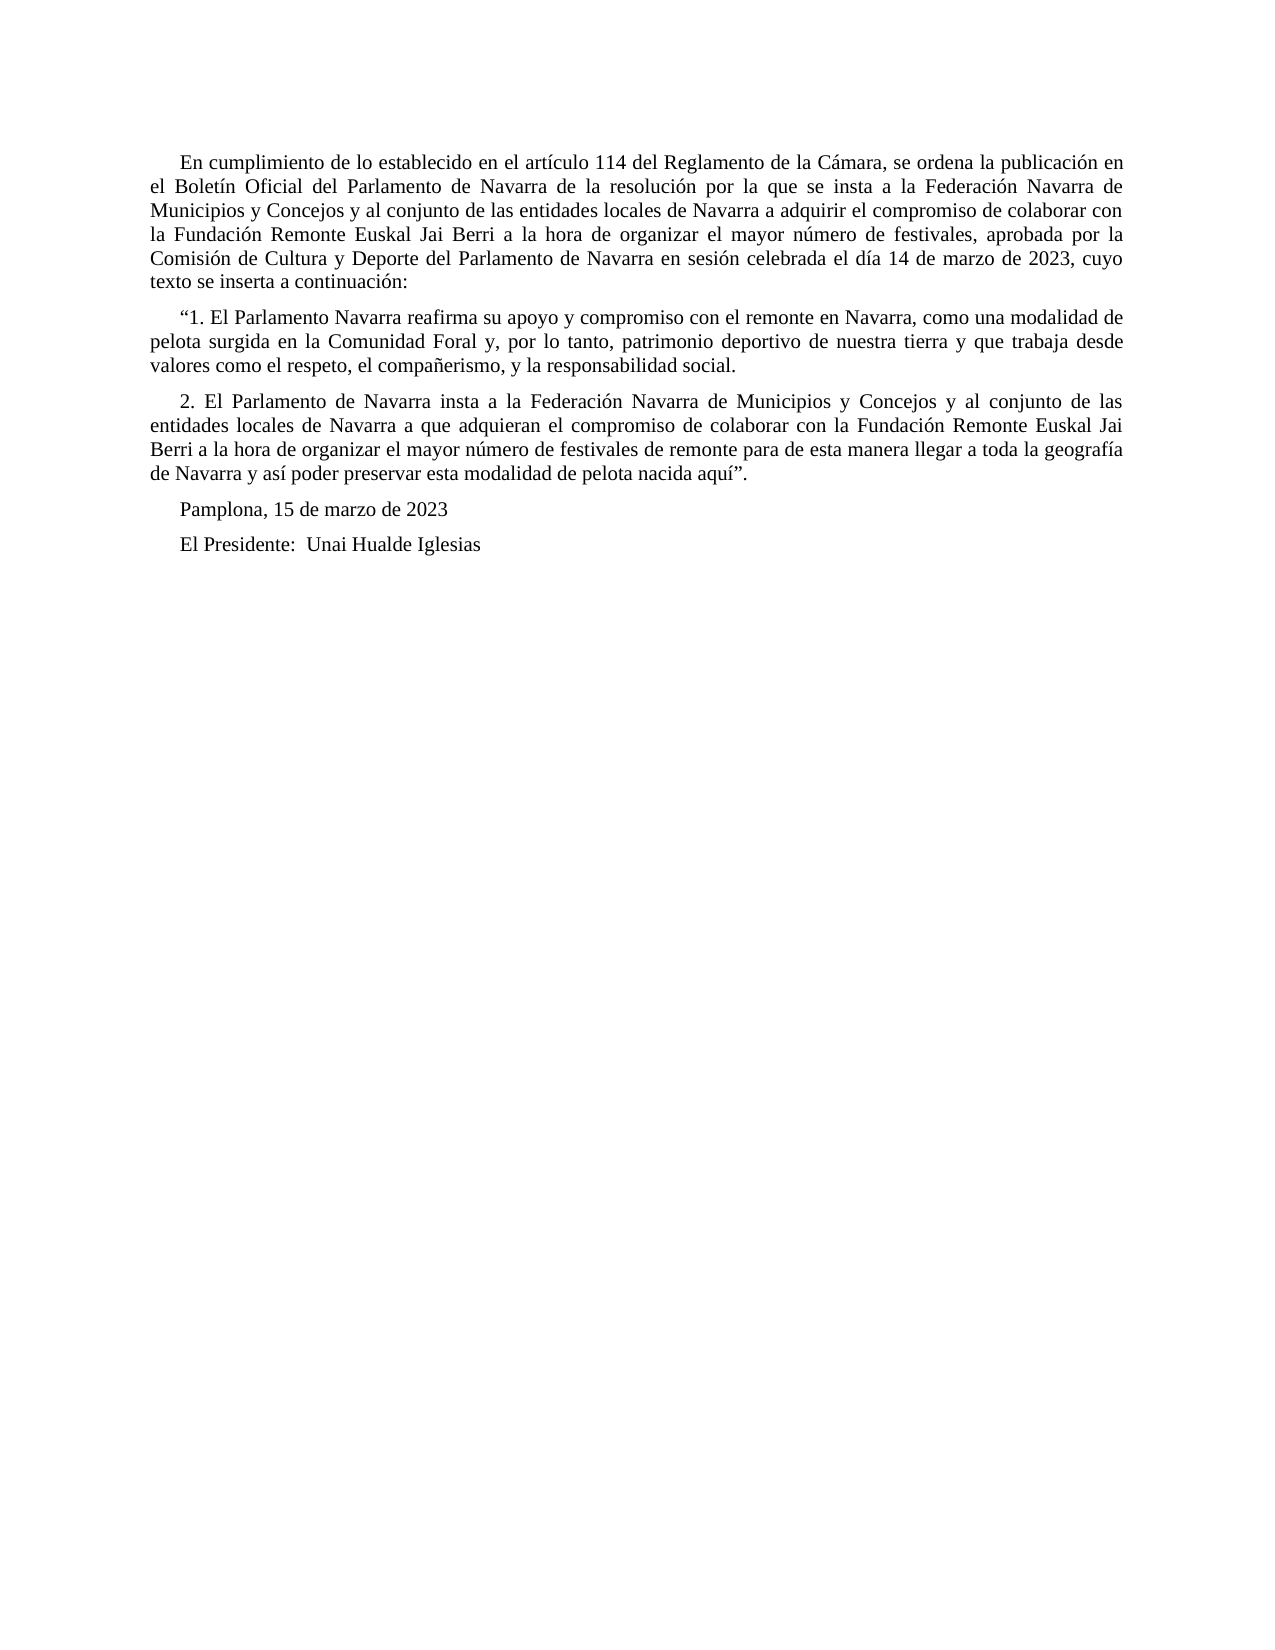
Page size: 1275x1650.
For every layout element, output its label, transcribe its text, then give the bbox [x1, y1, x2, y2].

text Pamplona, 15 de marzo de 2023 [150, 497, 1125, 521]
text En cumplimiento de lo establecido en el artículo 114 del Reglamento de la Cámara, se ordena la publicación en el Boletín Oficial del Parlamento de Navarra de la resolución por la que se insta a la Federación Navarra de Municipios y Concejos y al conjunto de las entidades locales de Navarra a adquirir el compromiso de colaborar con la Fundación Remonte Euskal Jai Berri a la hora de organizar el mayor número de festivales, aprobada por la Comisión de Cultura y Deporte del Parlamento de Navarra en sesión celebrada el día 14 de marzo de 2023, cuyo texto se inserta a continuación: [150, 150, 1125, 294]
text 2. El Parlamento de Navarra insta a la Federación Navarra de Municipios y Concejos y al conjunto de las entidades locales de Navarra a que adquieran el compromiso de colaborar con la Fundación Remonte Euskal Jai Berri a la hora de organizar el mayor número de festivales de remonte para de esta manera llegar a toda la geografía de Navarra y así poder preservar esta modalidad de pelota nacida aquí”. [150, 389, 1125, 485]
text “1. El Parlamento Navarra reafirma su apoyo y compromiso con el remonte en Navarra, como una modalidad de pelota surgida en la Comunidad Foral y, por lo tanto, patrimonio deportivo de nuestra tierra y que trabaja desde valores como el respeto, el compañerismo, y la responsabilidad social. [150, 306, 1125, 377]
text El Presidente: Unai Hualde Iglesias [150, 532, 1125, 556]
